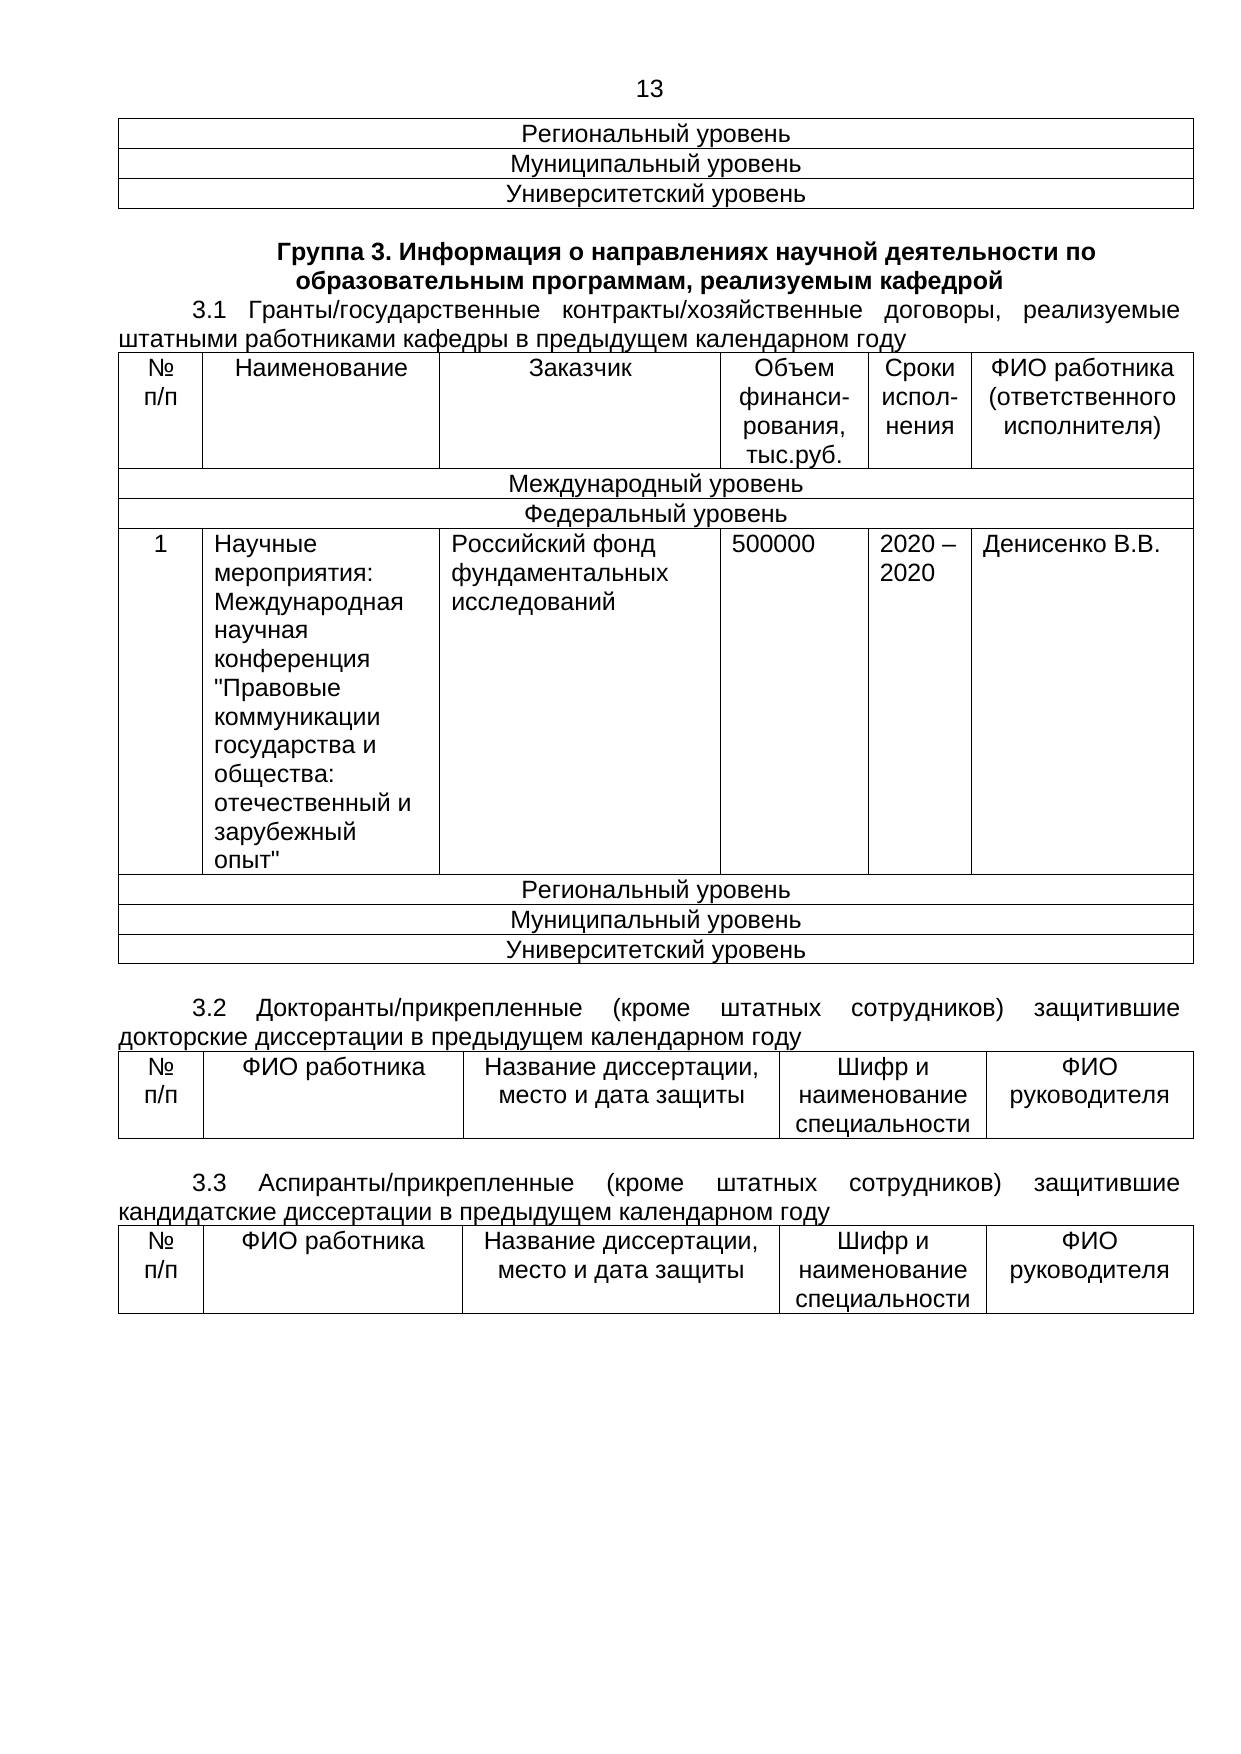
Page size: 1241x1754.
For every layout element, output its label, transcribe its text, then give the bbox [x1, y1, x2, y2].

table_header Название диссертации, место и дата защиты [464, 1052, 779, 1138]
table_header Заказчик [440, 353, 720, 468]
text 3.3 Аспиранты/прикрепленные (кроме штатных сотрудников) защитившие кандидатские диссертации в предыдущем календарном году [118, 1168, 1181, 1225]
table_cell Университетский уровень [119, 179, 1193, 207]
text Группа 3. Информация о направлениях научной деятельности по образовательным программам, реализуемым кафедрой [118, 237, 1181, 295]
table_header ФИО руководителя [987, 1226, 1193, 1312]
text 3.2 Докторанты/прикрепленные (кроме штатных сотрудников) защитившие докторские диссертации в предыдущем календарном году [118, 993, 1181, 1051]
table_header Сроки испол-нения [869, 353, 971, 468]
table_header Шифр и наименование специальности [780, 1052, 986, 1138]
table_cell 2020 – 2020 [869, 529, 971, 874]
table_header ФИО руководителя [987, 1052, 1193, 1138]
table_header ФИО работника [204, 1226, 462, 1312]
table_cell Университетский уровень [119, 935, 1193, 963]
table_header ФИО работника [204, 1052, 463, 1138]
text 3.1 Гранты/государственные контракты/хозяйственные договоры, реализуемые штатными работниками кафедры в предыдущем календарном году [118, 295, 1181, 352]
table_cell 500000 [721, 529, 868, 874]
table_header Шифр и наименование специальности [780, 1226, 986, 1312]
table_cell Научные мероприятия: Международная научная конференция "Правовые коммуникации государства и общества: отечественный и зарубежный опыт" [203, 529, 439, 874]
table_cell Муниципальный уровень [119, 905, 1193, 933]
table_cell Региональный уровень [119, 119, 1193, 148]
table_header ФИО работника (ответственного исполнителя) [972, 353, 1193, 468]
table_header Объем финанси-рования, тыс.руб. [721, 353, 868, 468]
table_cell Международный уровень [119, 469, 1193, 498]
table_cell 1 [119, 529, 202, 874]
table_cell Федеральный уровень [119, 499, 1193, 528]
table_cell Российский фонд фундаментальных исследований [440, 529, 720, 874]
table_header № п/п [119, 353, 202, 468]
table_cell Региональный уровень [119, 875, 1193, 904]
table_cell Денисенко В.В. [972, 529, 1193, 874]
table_cell Муниципальный уровень [119, 149, 1193, 178]
table_header Название диссертации, место и дата защиты [463, 1226, 779, 1312]
table_header № п/п [119, 1226, 203, 1312]
table_header № п/п [119, 1052, 203, 1138]
table_header Наименование [203, 353, 439, 468]
